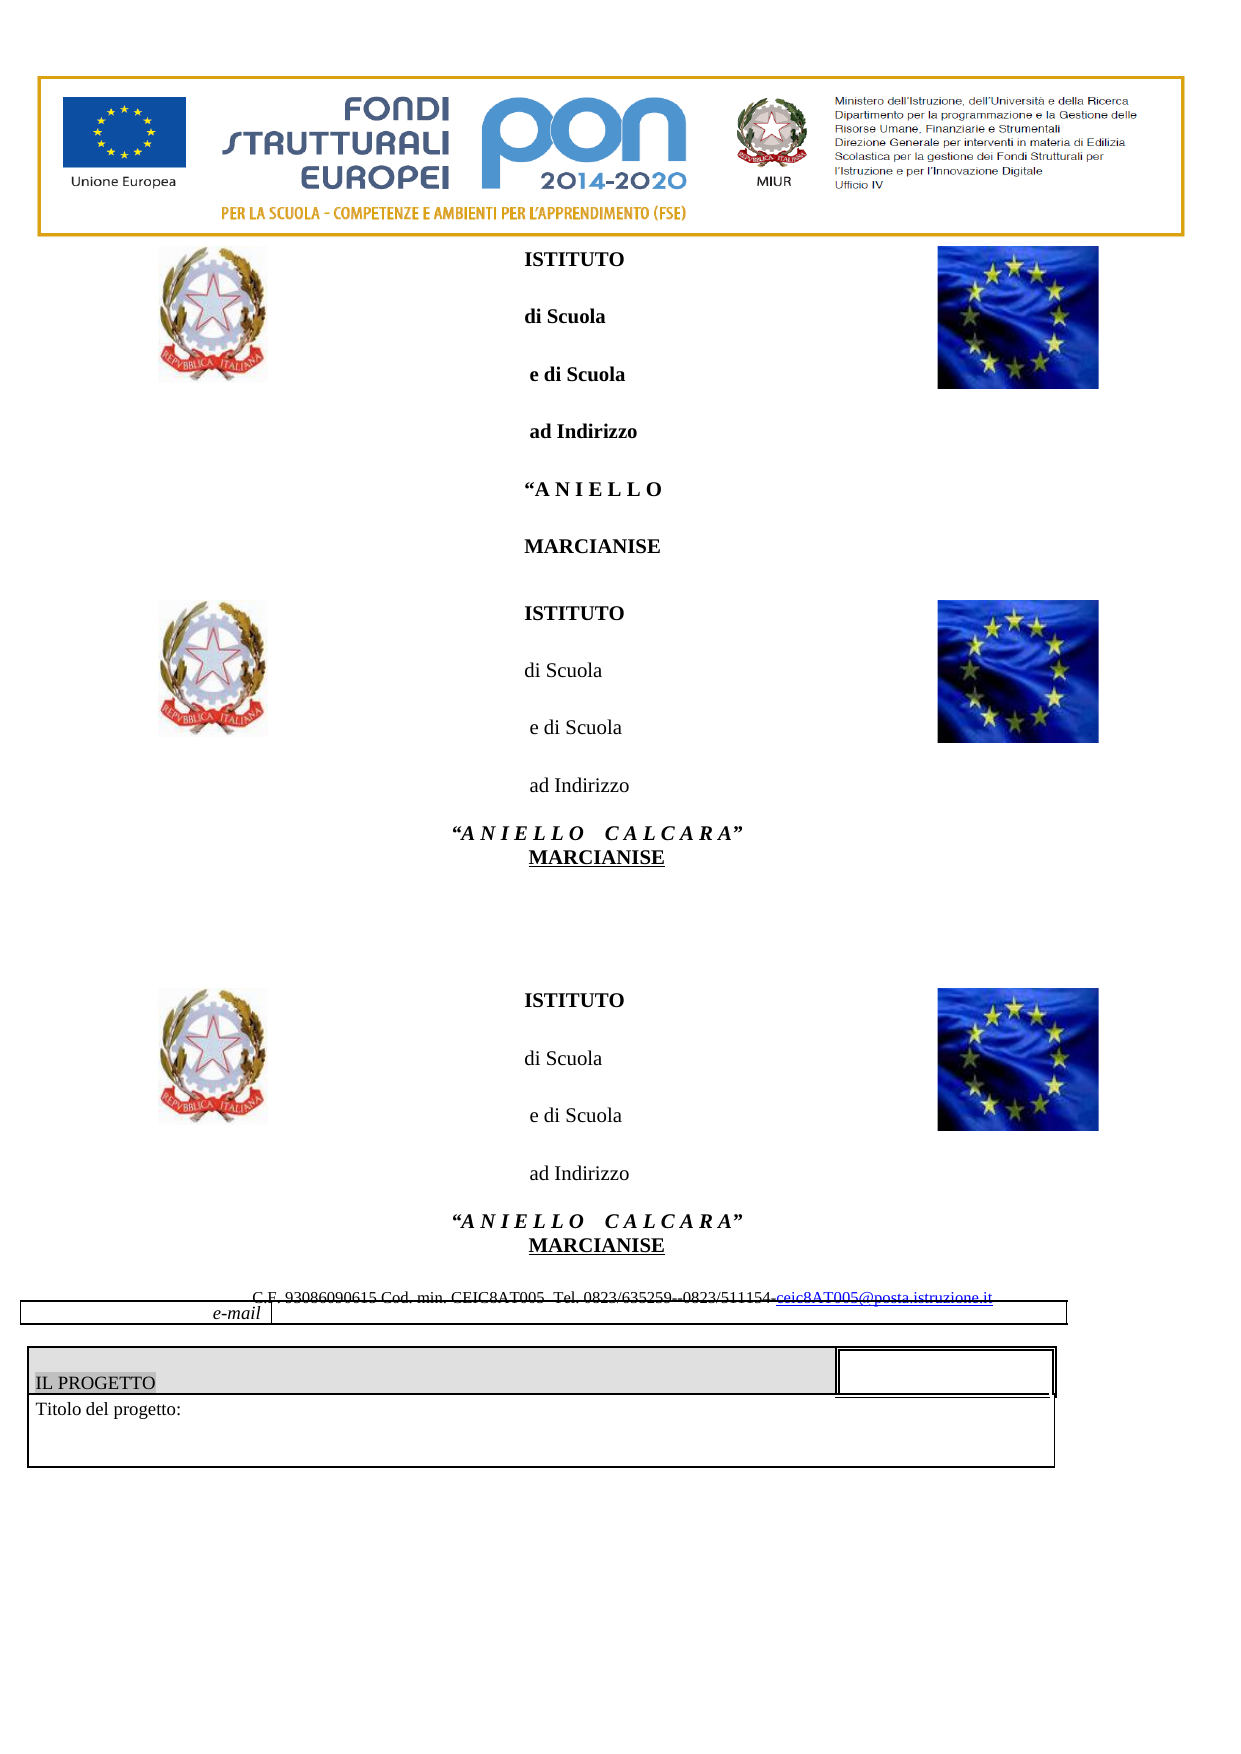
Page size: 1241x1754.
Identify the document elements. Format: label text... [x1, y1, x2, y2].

picture [35, 75, 1187, 238]
table_cell Titolo del progetto: [29, 1393, 1054, 1466]
table_cell e-mail [21, 1302, 271, 1323]
table_cell [272, 1302, 1066, 1323]
picture [158, 600, 268, 737]
table_header IL PROGETTO [29, 1348, 835, 1393]
picture [158, 988, 268, 1125]
picture [158, 246, 268, 383]
table_header [840, 1351, 1052, 1393]
picture [937, 600, 1099, 743]
picture [937, 246, 1099, 389]
picture [937, 988, 1099, 1131]
